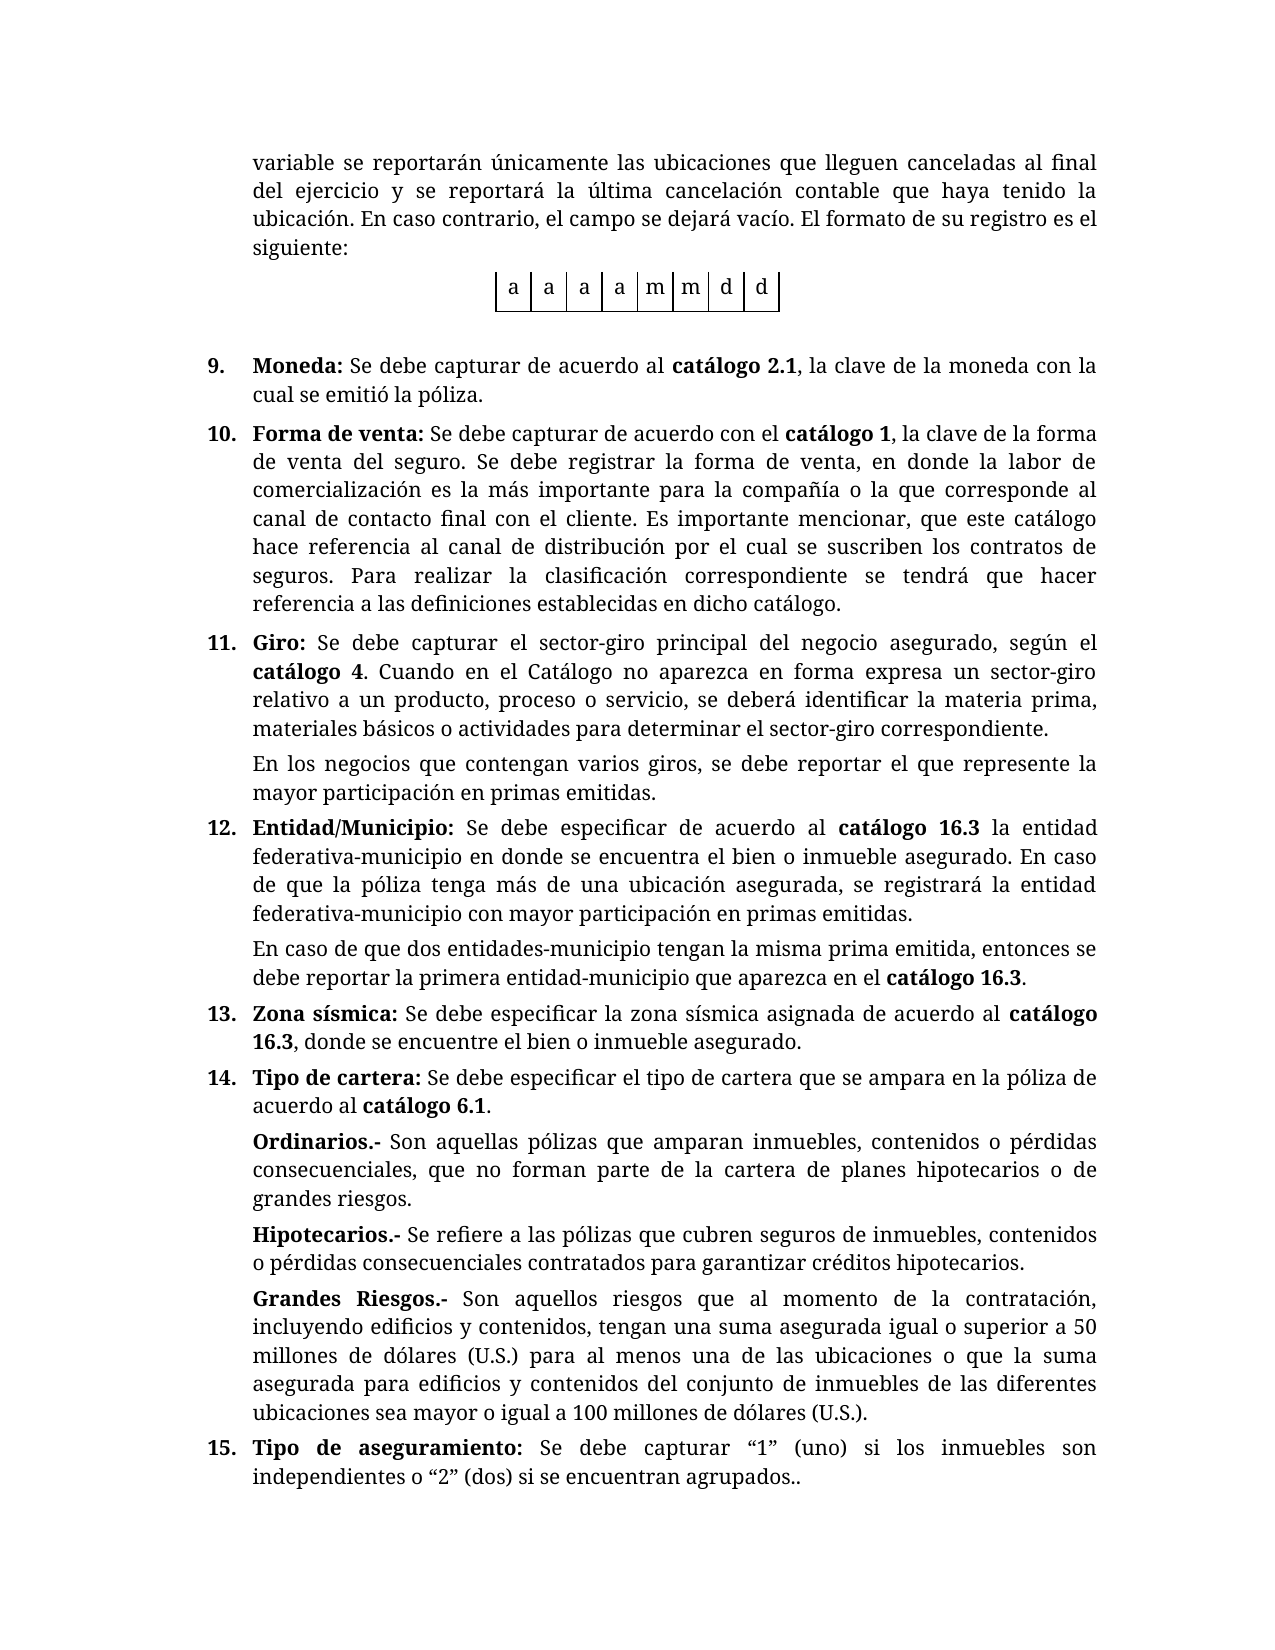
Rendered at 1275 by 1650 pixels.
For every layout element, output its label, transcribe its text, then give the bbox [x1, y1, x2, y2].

table_header m [638, 272, 672, 311]
text Grandes Riesgos.- Son aquellos riesgos que al momento de la contratación, incluyendo edificios y contenidos, tengan una suma asegurada igual o superior a 50 millones de dólares (U.S.) para al menos una de las ubicaciones o que la suma asegurada para edificios y contenidos del conjunto de inmuebles de las diferentes ubicaciones sea mayor o igual a 100 millones de dólares (U.S.). [207, 1284, 1098, 1426]
text 9. Moneda: Se debe capturar de acuerdo al catálogo 2.1, la clave de la moneda con la cual se emitió la póliza. [207, 351, 1098, 408]
text 12. Entidad/Municipio: Se debe especificar de acuerdo al catálogo 16.3 la entidad federativa-municipio en donde se encuentra el bien o inmueble asegurado. En caso de que la póliza tenga más de una ubicación asegurada, se registrará la entidad federativa-municipio con mayor participación en primas emitidas. [207, 813, 1098, 927]
table_header a [567, 272, 601, 311]
table_header a [532, 272, 566, 311]
table_header m [674, 272, 708, 311]
text En caso de que dos entidades-municipio tengan la misma prima emitida, entonces se debe reportar la primera entidad-municipio que aparezca en el catálogo 16.3. [207, 934, 1098, 991]
text 15. Tipo de aseguramiento: Se debe capturar “ (uno) si los inmuebles son independientes o “ (dos) si se encuentran agrupados.. [207, 1433, 1098, 1490]
table_header a [603, 272, 637, 311]
table_header d [745, 272, 778, 311]
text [207, 148, 1098, 261]
text 14. Tipo de cartera: Se debe especificar el tipo de cartera que se ampara en la póliza de acuerdo al catálogo 6.1. [207, 1063, 1098, 1120]
table_header d [709, 272, 743, 311]
text Ordinarios.- Son aquellas pólizas que amparan inmuebles, contenidos o pérdidas consecuenciales, que no forman parte de la cartera de planes hipotecarios o de grandes riesgos. [207, 1127, 1098, 1212]
text 11. Giro: Se debe capturar el sector-giro principal del negocio asegurado, según el catálogo 4. Cuando en el Catálogo no aparezca en forma expresa un sector-giro relativo a un producto, proceso o servicio, se deberá identificar la materia prima, materiales básicos o actividades para determinar el sector-giro correspondiente. [207, 628, 1098, 742]
text Hipotecarios.- Se refiere a las pólizas que cubren seguros de inmuebles, contenidos o pérdidas consecuenciales contratados para garantizar créditos hipotecarios. [207, 1220, 1098, 1277]
text En los negocios que contengan varios giros, se debe reportar el que represente la mayor participación en primas emitidas. [207, 749, 1098, 806]
text 10. Forma de venta: Se debe capturar de acuerdo con el catálogo 1, la clave de la forma de venta del seguro. Se debe registrar la forma de venta, en donde la labor de comercialización es la más importante para la compañía o la que corresponde al canal de contacto final con el cliente. Es importante mencionar, que este catálogo hace referencia al canal de distribución por el cual se suscriben los contratos de seguros. Para realizar la clasificación correspondiente se tendrá que hacer referencia a las definiciones establecidas en dicho catálogo. [207, 419, 1098, 618]
table_header a [497, 272, 530, 311]
text 13. Zona sísmica: Se debe especificar la zona sísmica asignada de acuerdo al catálogo 16.3, donde se encuentre el bien o inmueble asegurado. [207, 999, 1098, 1056]
